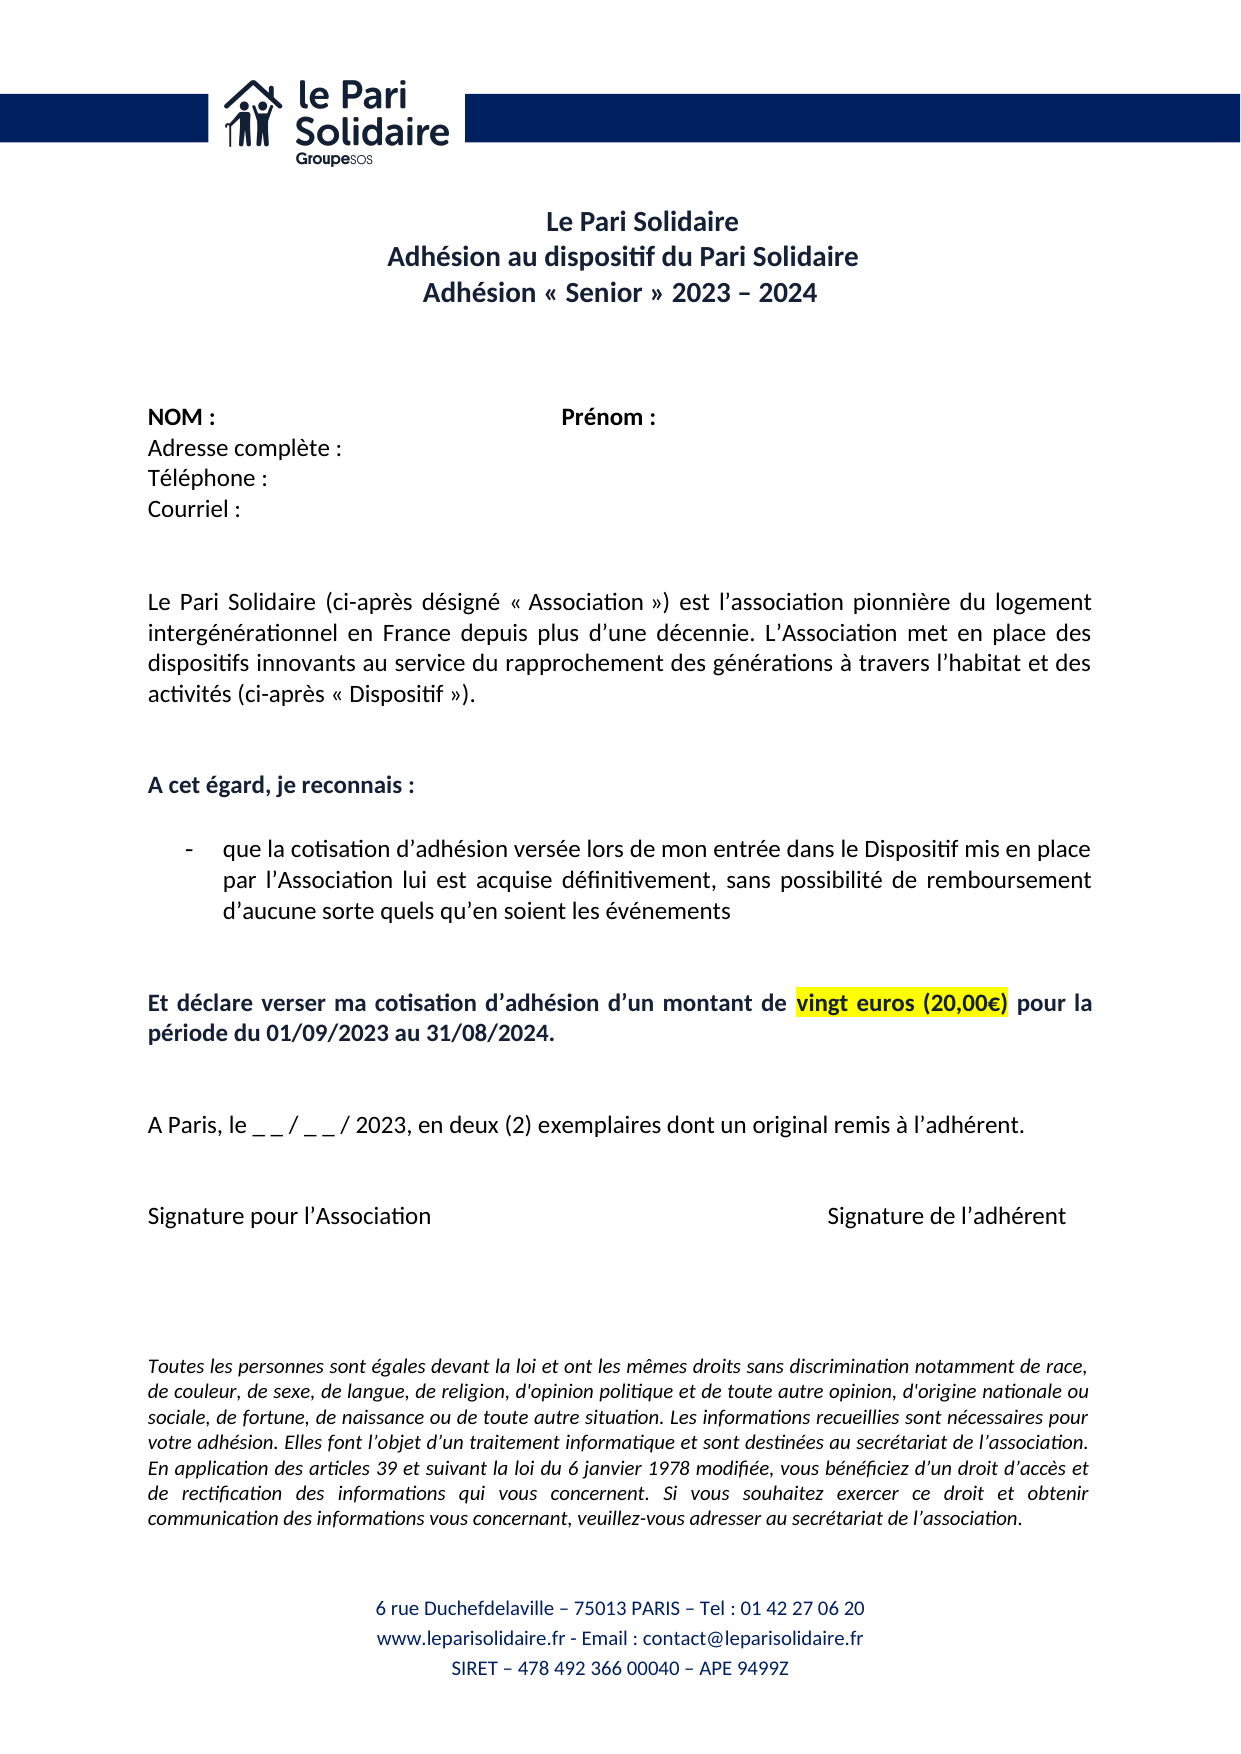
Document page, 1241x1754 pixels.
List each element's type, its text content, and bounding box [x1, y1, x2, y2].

picture [224, 77, 449, 167]
text Toutes les personnes sont égales devant la loi et ont les mêmes droits sans discrimination notamment de race, de couleur, de sexe, de langue, de religion, d'opinion politique et de toute autre opinion, d'origine nationale ou sociale, de fortune, de naissance ou de toute autre situation. Les informations recueillies sont nécessaires pour votre adhésion. Elles font l’objet d’un traitement informatique et sont destinées au secrétariat de l’association. En application des articles 39 et suivant la loi du 6 janvier 1978 modifiée, vous bénéficiez d’un droit d’accès et de rectification des informations qui vous concernent. Si vous souhaitez exercer ce droit et obtenir communication des informations vous concernant, veuillez-vous adresser au secrétariat de l’association. [148, 1353, 1093, 1531]
text Et déclare verser ma cotisation d’adhésion d’un montant de vingt euros (20,00€) pour la période du 01/09/2023 au 31/08/2024. [148, 987, 1093, 1048]
text Adresse complète : [148, 432, 1093, 462]
text A cet égard, je reconnais : [148, 769, 1093, 800]
subtitle Le Pari Solidaire [148, 203, 1093, 238]
subtitle Adhésion au dispositif du Pari Solidaire [148, 238, 1093, 274]
text NOM : Prénom : [148, 401, 1093, 432]
text Adhésion « Senior » 2023 – 2024 [148, 274, 1093, 310]
text Téléphone : [148, 462, 1093, 493]
text Le Pari Solidaire (ci-après désigné « Association ») est l’association pionnière du logement intergénérationnel en France depuis plus d’une décennie. L’Association met en place des dispositifs innovants au service du rapprochement des générations à travers l’habitat et des activités (ci-après « Dispositif »). [148, 586, 1093, 708]
text Courriel : [148, 493, 1093, 523]
list que la cotisation d’adhésion versée lors de mon entrée dans le Dispositif mis en place par l’Association lui est acquise définitivement, sans possibilité de remboursement d’aucune sorte quels qu’en soient les événements [185, 831, 1093, 926]
text A Paris, le _ _ / _ _ / 2023, en deux (2) exemplaires dont un original remis à l’adhérent. [148, 1109, 1093, 1139]
text Signature pour l’Association Signature de l’adhérent [148, 1200, 1093, 1231]
